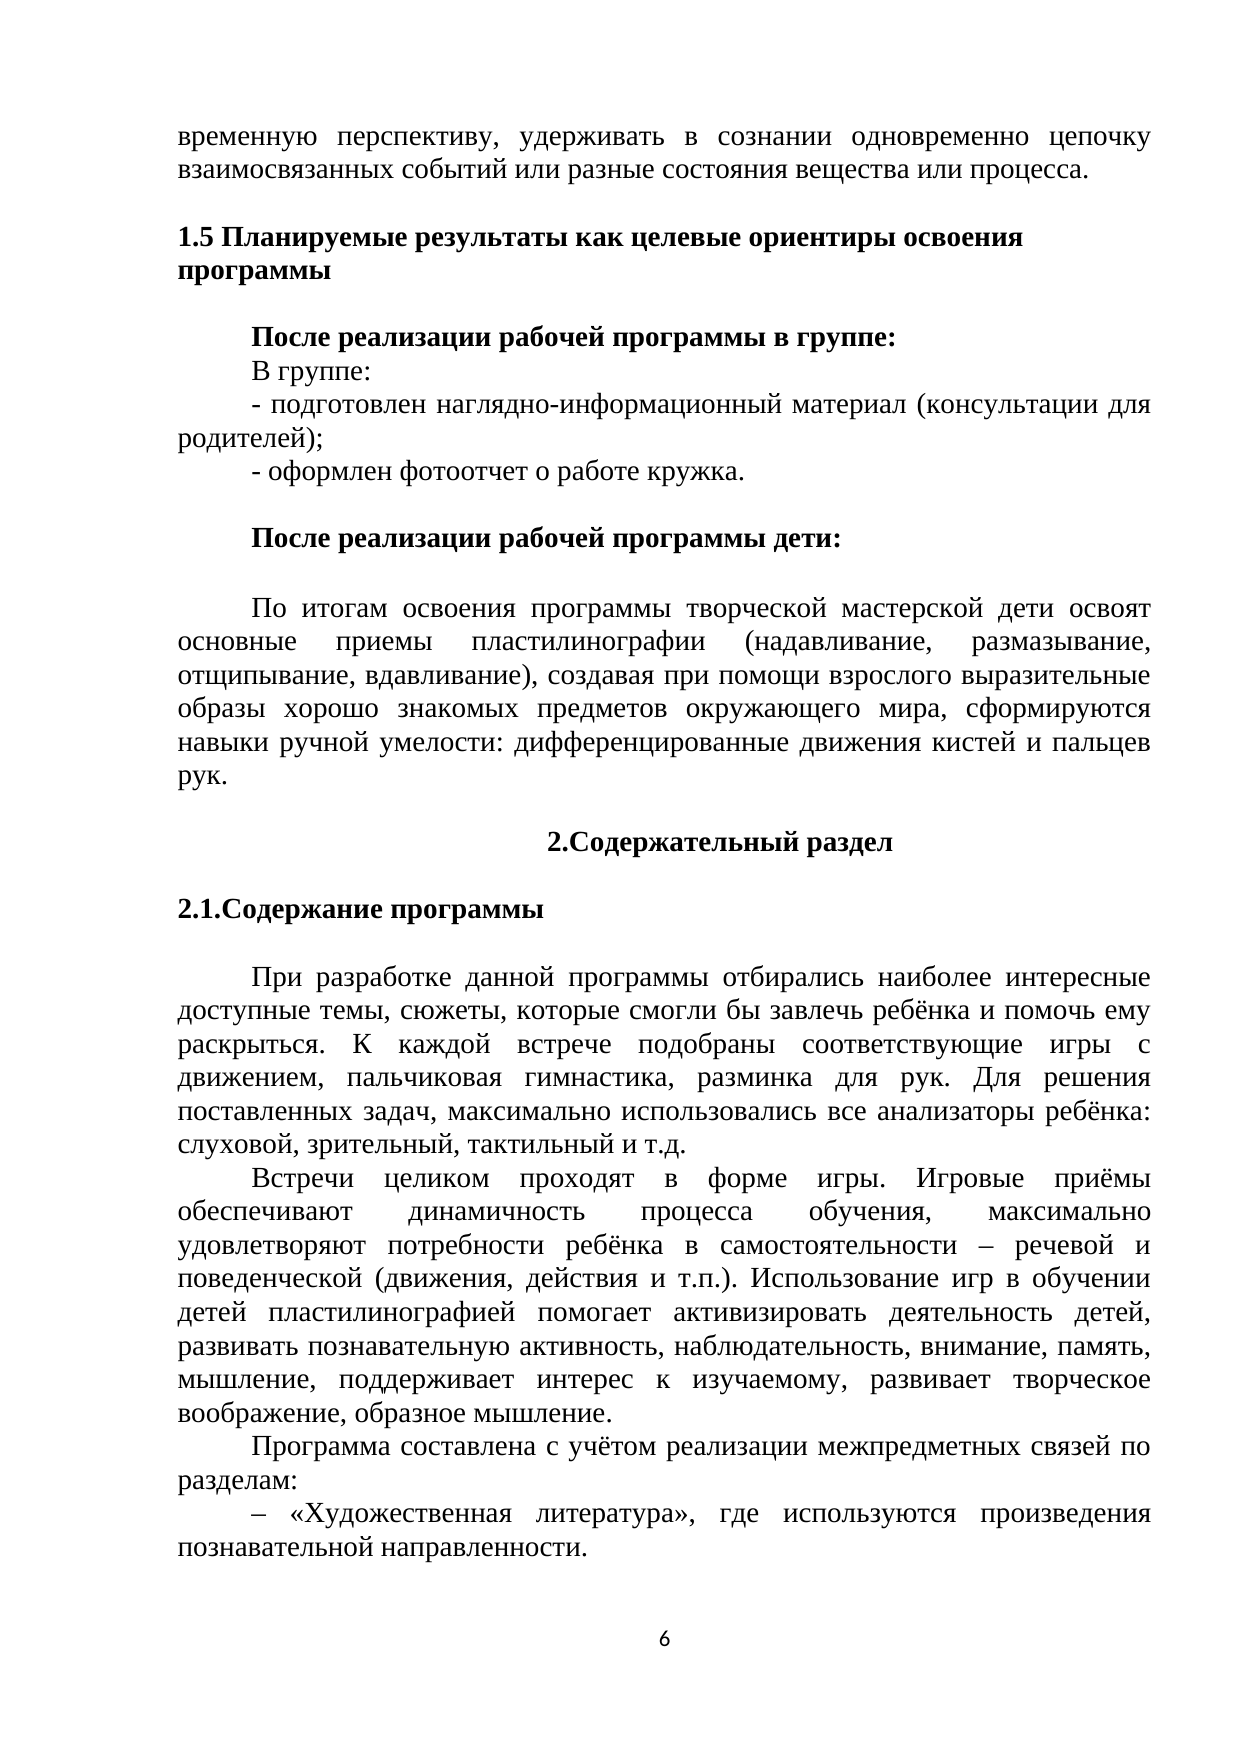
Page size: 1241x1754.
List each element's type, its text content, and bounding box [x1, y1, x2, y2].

text Встречи целиком проходят в форме игры. Игровые приёмы обеспечивают динамичность процесса обучения, максимально удовлетворяют потребности ребёнка в самостоятельности – речевой и поведенческой (движения, действия и т.п.). Использование игр в обучении детей пластилинографией помогает активизировать деятельность детей, развивать познавательную активность, наблюдательность, внимание, память, мышление, поддерживает интерес к изучаемому, развивает творческое воображение, образное мышление. [177, 1160, 1152, 1428]
text В группе: [177, 353, 1152, 386]
text – «Художественная литература», где используются произведения познавательной направленности. [177, 1495, 1152, 1562]
text Программа составлена с учётом реализации межпредметных связей по разделам: [177, 1428, 1152, 1495]
text После реализации рабочей программы в группе: [177, 319, 1152, 353]
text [177, 118, 1152, 185]
text По итогам освоения программы творческой мастерской дети освоят основные приемы пластилинографии (надавливание, размазывание, отщипывание, вдавливание), создавая при помощи взрослого выразительные образы хорошо знакомых предметов окружающего мира, сформируются навыки ручной умелости: дифференцированные движения кистей и пальцев рук. [177, 590, 1152, 791]
text 2.Содержательный раздел [288, 824, 1152, 858]
text 2.1.Содержание программы [177, 892, 1152, 925]
text - оформлен фотоотчет о работе кружка. [177, 453, 1152, 487]
text При разработке данной программы отбирались наиболее интересные доступные темы, сюжеты, которые смогли бы завлечь ребёнка и помочь ему раскрыться. К каждой встрече подобраны соответствующие игры с движением, пальчиковая гимнастика, разминка для рук. Для решения поставленных задач, максимально использовались все анализаторы ребёнка: слуховой, зрительный, тактильный и т.д. [177, 959, 1152, 1160]
text После реализации рабочей программы дети: [177, 521, 1152, 554]
text - подготовлен наглядно-информационный материал (консультации для родителей); [177, 386, 1152, 453]
text 1.5 Планируемые результаты как целевые ориентиры освоения программы [177, 219, 1063, 286]
